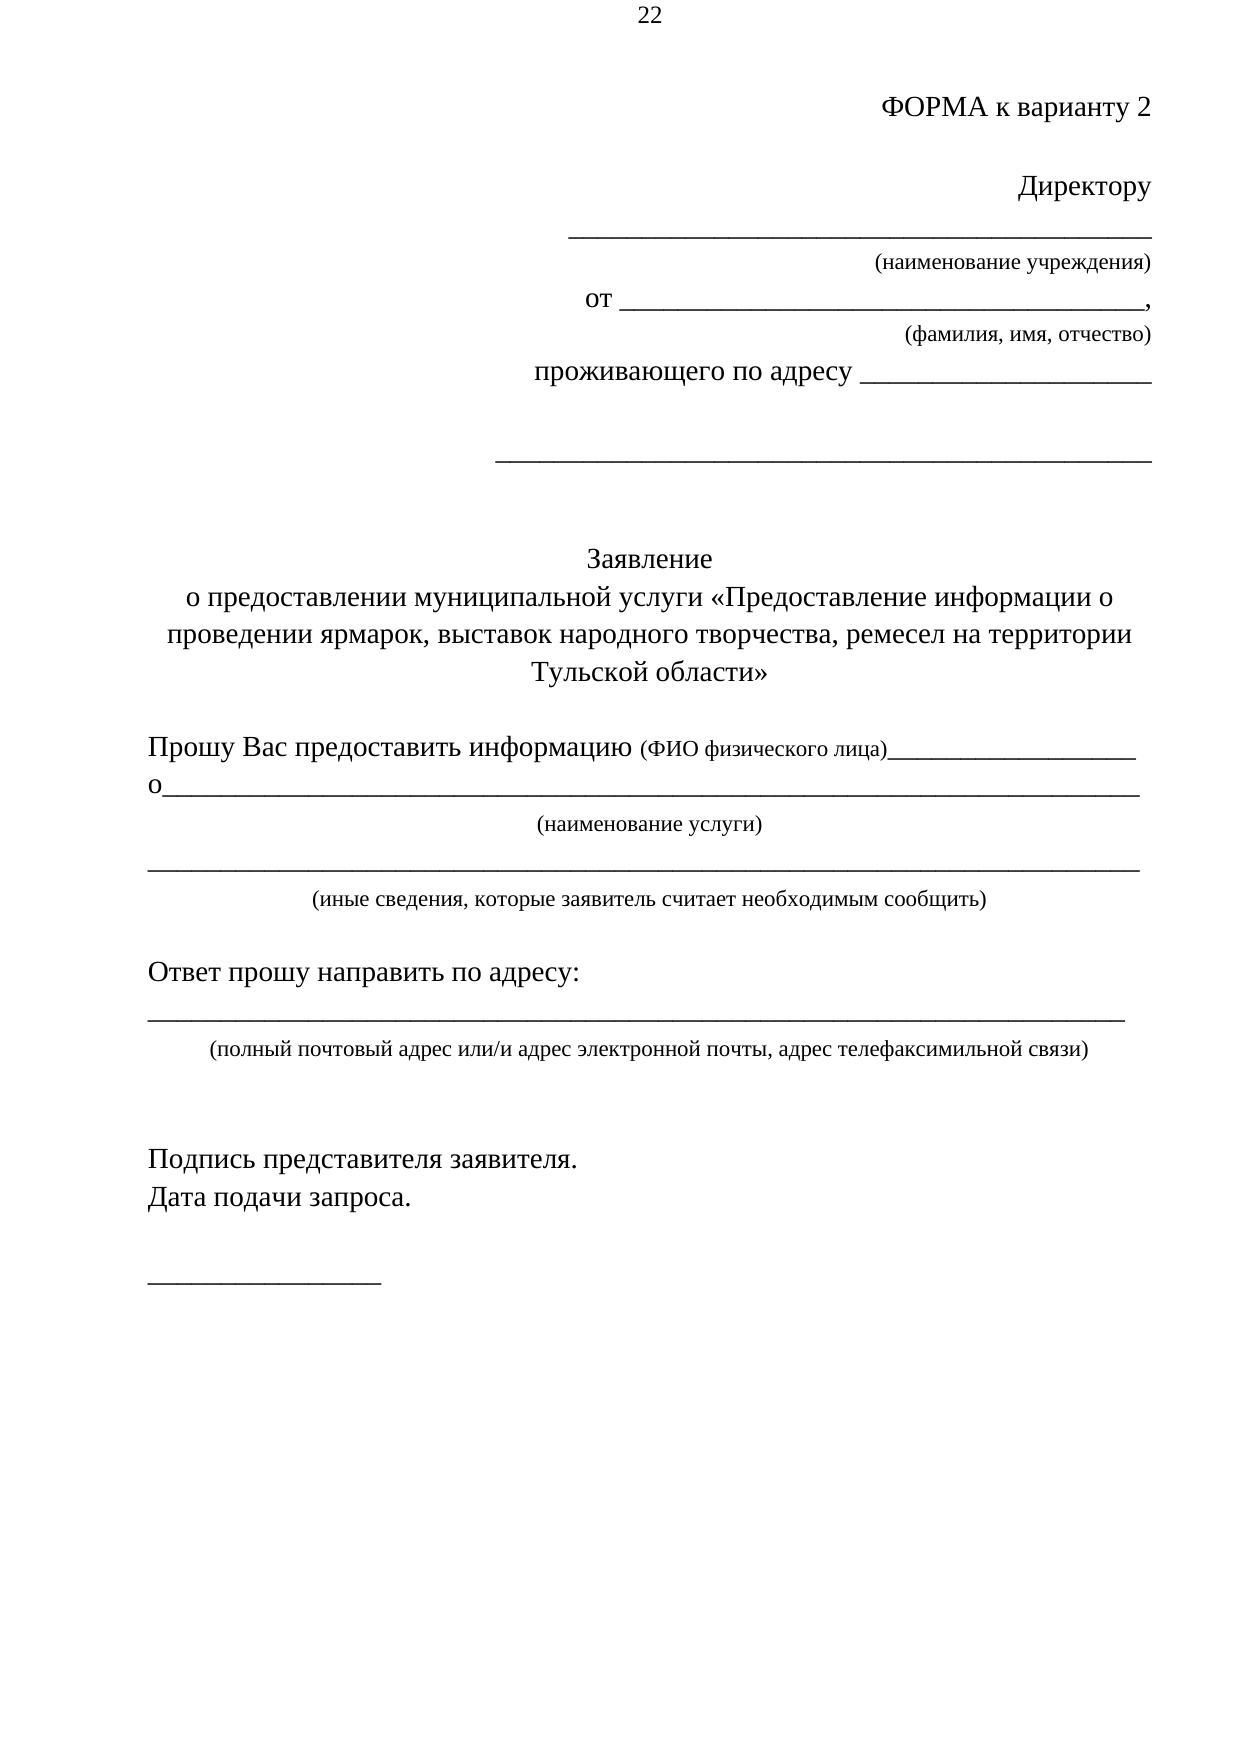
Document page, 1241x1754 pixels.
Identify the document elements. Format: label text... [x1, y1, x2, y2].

text (иные сведения, которые заявитель считает необходимым сообщить) [148, 876, 1152, 913]
text Ответ прошу направить по адресу: ___________________________________________________________________ [148, 951, 1152, 1026]
text Подпись представителя заявителя. [148, 1138, 1152, 1176]
text (наименование учреждения) [223, 248, 1152, 274]
text Дата подачи запроса. [148, 1176, 1152, 1213]
text Заявление [148, 538, 1152, 576]
text _____________________________________________ [223, 432, 1152, 466]
text ________________ [148, 1251, 1152, 1288]
text от ____________________________________, [223, 280, 1152, 314]
text (фамилия, имя, отчество) [223, 320, 1152, 347]
text (наименование услуги) [148, 801, 1152, 838]
text проживающего по адресу ____________________ [223, 353, 1152, 386]
text Директору [223, 168, 1152, 202]
text Прошу Вас предоставить информацию (ФИО физического лица)_________________ о___________________________________________________________________ [148, 726, 1152, 801]
text ________________________________________ [223, 208, 1152, 242]
text (полный почтовый адрес или/и адрес электронной почты, адрес телефаксимильной связи) [148, 1026, 1152, 1063]
text ____________________________________________________________________ [148, 838, 1152, 876]
text о предоставлении муниципальной услуги «Предоставление информации о проведении ярмарок, выставок народного творчества, ремесел на территории Тульской области» [148, 576, 1152, 688]
text ФОРМА к варианту 2 [223, 89, 1152, 122]
